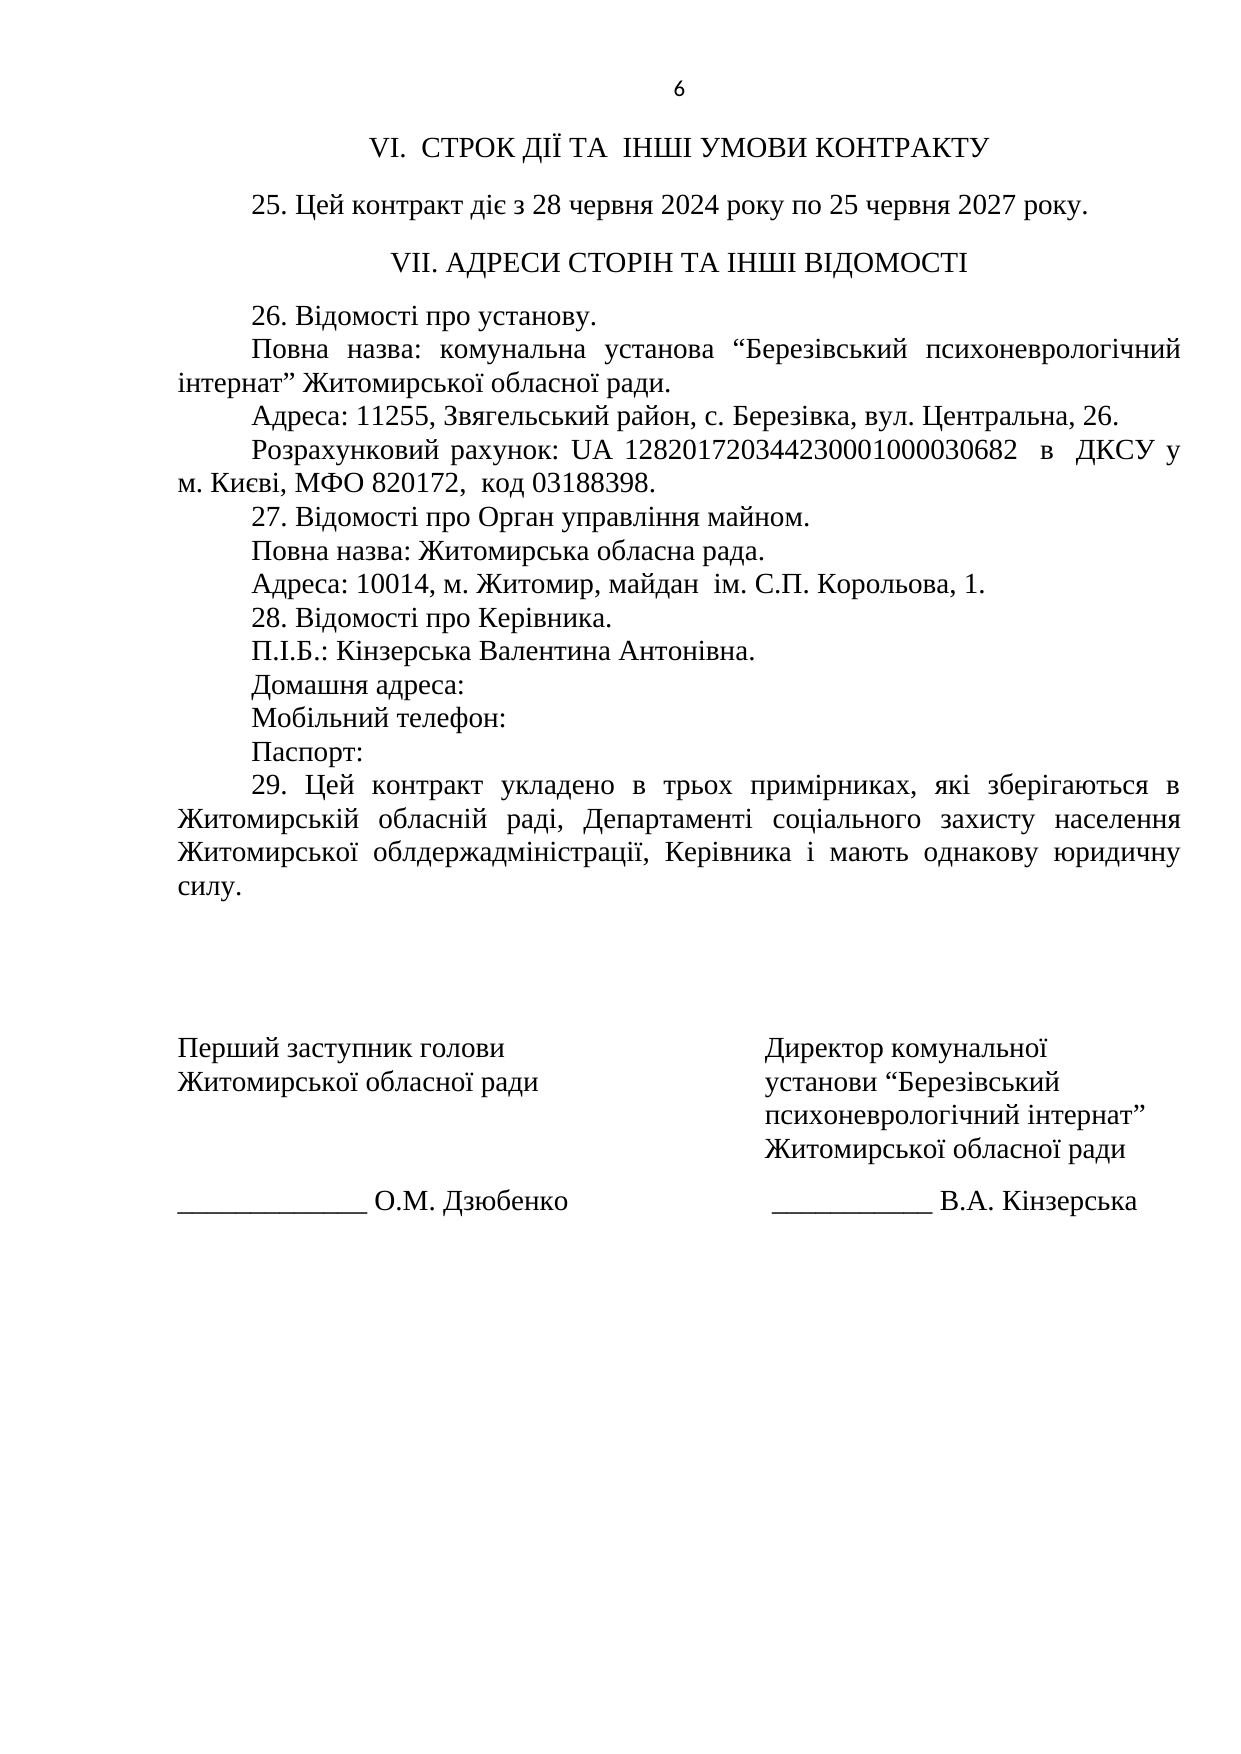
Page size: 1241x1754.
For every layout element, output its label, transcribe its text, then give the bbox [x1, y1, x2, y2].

text 27. Відомості про Орган управління майном. [177, 499, 1181, 533]
text 26. Відомості про установу. [177, 298, 1181, 331]
text VІ. СТРОК ДІЇ ТА ІНШІ УМОВИ КОНТРАКТУ [177, 130, 1181, 163]
text 28. Відомості про Керівника. [177, 600, 1181, 633]
text П.І.Б.: Кінзерська Валентина Антонівна. [177, 633, 1181, 667]
text Мобільний телефон: [251, 700, 1181, 734]
text Розрахунковий рахунок: UA 128201720344230001000030682 в ДКСУ у м. Києві, МФО 820172, код 03188398. [177, 432, 1181, 499]
text Повна назва: Житомирська обласна рада. [177, 533, 1181, 566]
text Паспорт: [177, 734, 1181, 767]
text 29. Цей контракт укладено в трьох примірниках, які зберігаються в Житомирській обласній раді, Департаменті соціального захисту населення Житомирської облдержадміністрації, Керівника і мають однакову юридичну силу. [177, 767, 1181, 902]
text Адреса: 11255, Звягельський район, с. Березівка, вул. Центральна, 26. [177, 398, 1181, 432]
text VII. АДРЕСИ СТОРІН ТА ІНШІ ВІДОМОСТІ [177, 245, 1181, 279]
text Домашня адреса: [177, 667, 1181, 700]
table_header Перший заступник голови Житомирської обласної ради _____________ О.М. Дзюбенко [166, 1030, 721, 1251]
text Адреса: . Житомир, майдан ім. С.П. Корольова, 1. [177, 566, 1181, 600]
text Повна назва: комунальна установа “Березівський психоневрологічний інтернат” Житомирської обласної ради. [177, 331, 1181, 398]
table_header Директор комунальної установи “Березівський психоневрологічний інтернат” Житомирської обласної ради ___________ В.А. Кінзерська [721, 1030, 1190, 1251]
text 25. Цей контракт діє з 28 червня 2024 року по 25 червня 2027 року. [177, 187, 1181, 221]
